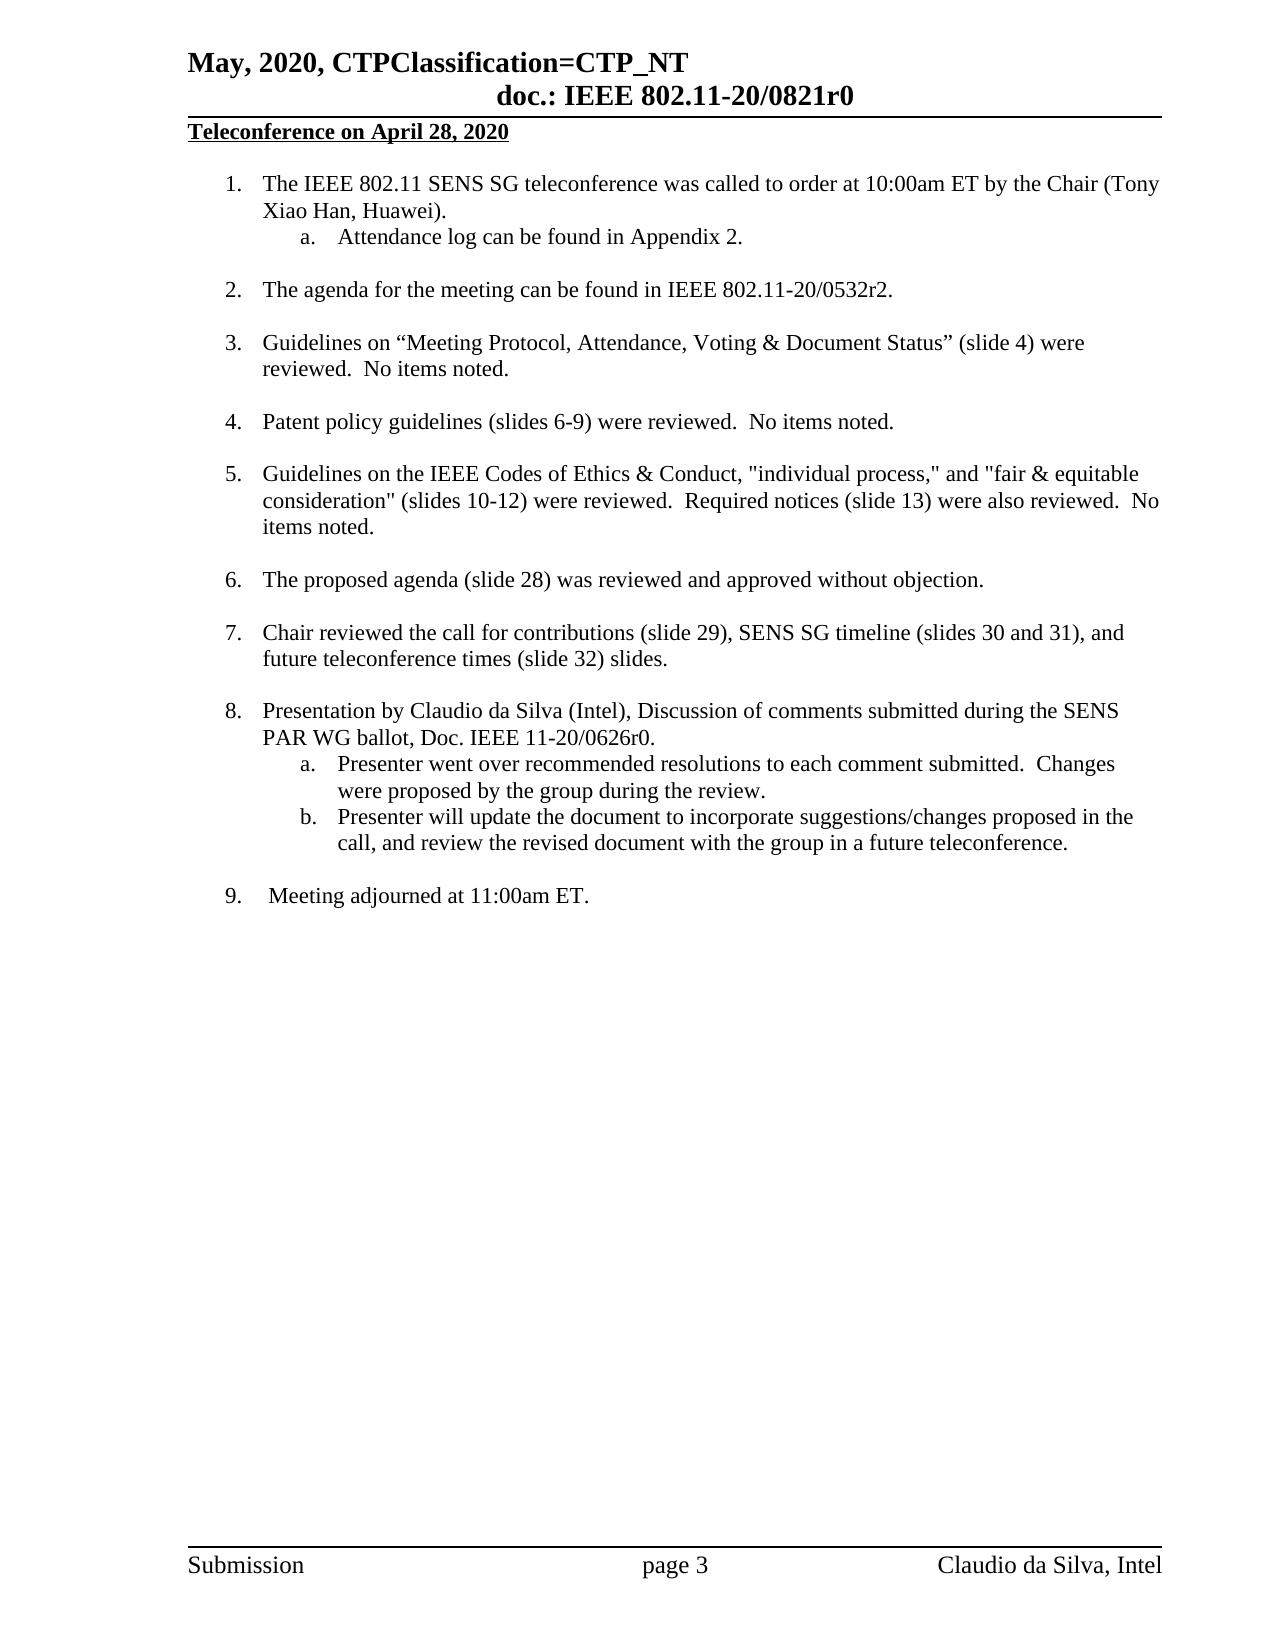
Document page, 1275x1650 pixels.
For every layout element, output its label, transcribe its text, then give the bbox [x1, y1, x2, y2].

list Presenter will update the document to incorporate suggestions/changes proposed in the call, and review the revised document with the group in a future teleconference. [300, 803, 1162, 856]
list Chair reviewed the call for contributions (slide 29), SENS SG timeline (slides 30 and 31), and future teleconference times (slide 32) slides. [225, 618, 1162, 671]
text 2. The agenda for the meeting can be found in IEEE 802.11-20/0532r2. [225, 276, 1162, 302]
text 3. Guidelines on “Meeting Protocol, Attendance, Voting & Document Status” (slide 4) were reviewed. No items noted. [225, 329, 1162, 381]
list The IEEE 802.11 SENS SG teleconference was called to order at 10:00am ET by the Chair (Tony Xiao Han, Huawei). [225, 171, 1162, 223]
text 8. Presentation by Claudio da Silva (Intel), Discussion of comments submitted during the SENS PAR WG ballot, Doc. IEEE 11-20/0626r0. [225, 698, 1162, 750]
text 5. Guidelines on the IEEE Codes of Ethics & Conduct, "individual process," and "fair & equitable consideration" (slides 10-12) were reviewed. Required notices (slide 13) were also reviewed. No items noted. [225, 460, 1162, 539]
text 6. The proposed agenda (slide 28) was reviewed and approved without objection. [225, 566, 1162, 592]
text 9. Meeting adjourned at 11:00am ET. [225, 882, 1162, 908]
text Teleconference on April 28, 2020 [187, 118, 1162, 144]
text 4. Patent policy guidelines (slides 6-9) were reviewed. No items noted. [225, 408, 1162, 434]
list Attendance log can be found in Appendix 2. [300, 223, 1162, 249]
list Presenter went over recommended resolutions to each comment submitted. Changes were proposed by the group during the review. [300, 750, 1162, 803]
